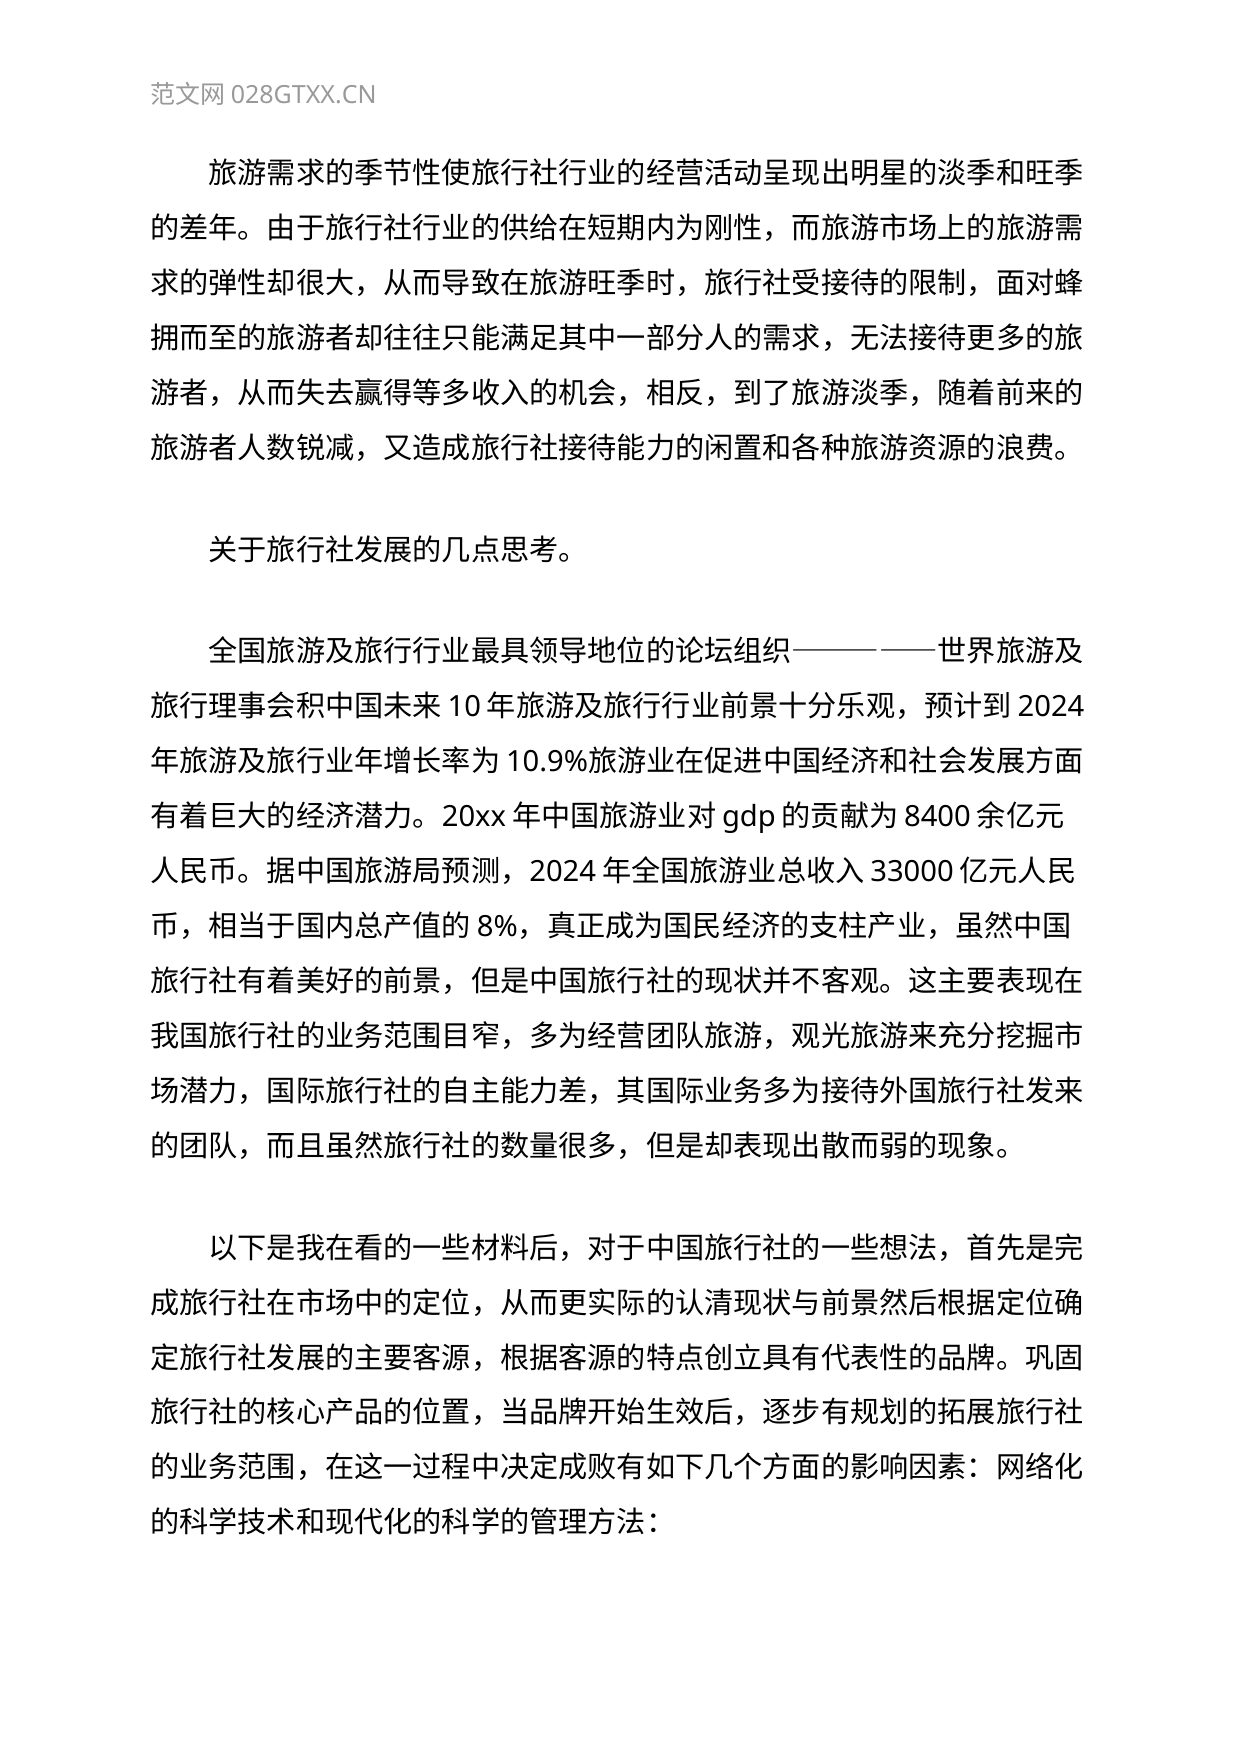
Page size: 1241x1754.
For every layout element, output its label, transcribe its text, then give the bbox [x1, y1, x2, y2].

text 关于旅行社发展的几点思考。 [150, 526, 1090, 568]
text 以下是我在看的一些材料后，对于中国旅行社的一些想法，首先是完成旅行社在市场中的定位，从而更实际的认清现状与前景然后根据定位确定旅行社发展的主要客源，根据客源的特点创立具有代表性的品牌。巩固旅行社的核心产品的位置，当品牌开始生效后，逐步有规划的拓展旅行社的业务范围，在这一过程中决定成败有如下几个方面的影响因素：网络化的科学技术和现代化的科学的管理方法： [150, 1224, 1090, 1541]
text 全国旅游及旅行行业最具领导地位的论坛组织—————世界旅游及旅行理事会积中国未来10年旅游及旅行行业前景十分乐观，预计到2024年旅游及旅行业年增长率为10.9%旅游业在促进中国经济和社会发展方面有着巨大的经济潜力。20xx年中国旅游业对gdp的贡献为8400余亿元人民币。据中国旅游局预测，2024年全国旅游业总收入33000亿元人民币，相当于国内总产值的8%，真正成为国民经济的支柱产业，虽然中国旅行社有着美好的前景，但是中国旅行社的现状并不客观。这主要表现在我国旅行社的业务范围目窄，多为经营团队旅游，观光旅游来充分挖掘市场潜力，国际旅行社的自主能力差，其国际业务多为接待外国旅行社发来的团队，而且虽然旅行社的数量很多，但是却表现出散而弱的现象。 [150, 628, 1090, 1165]
text 旅游需求的季节性使旅行社行业的经营活动呈现出明星的淡季和旺季的差年。由于旅行社行业的供给在短期内为刚性，而旅游市场上的旅游需求的弹性却很大，从而导致在旅游旺季时，旅行社受接待的限制，面对蜂拥而至的旅游者却往往只能满足其中一部分人的需求，无法接待更多的旅游者，从而失去赢得等多收入的机会，相反，到了旅游淡季，随着前来的旅游者人数锐减，又造成旅行社接待能力的闲置和各种旅游资源的浪费。 [150, 150, 1090, 467]
